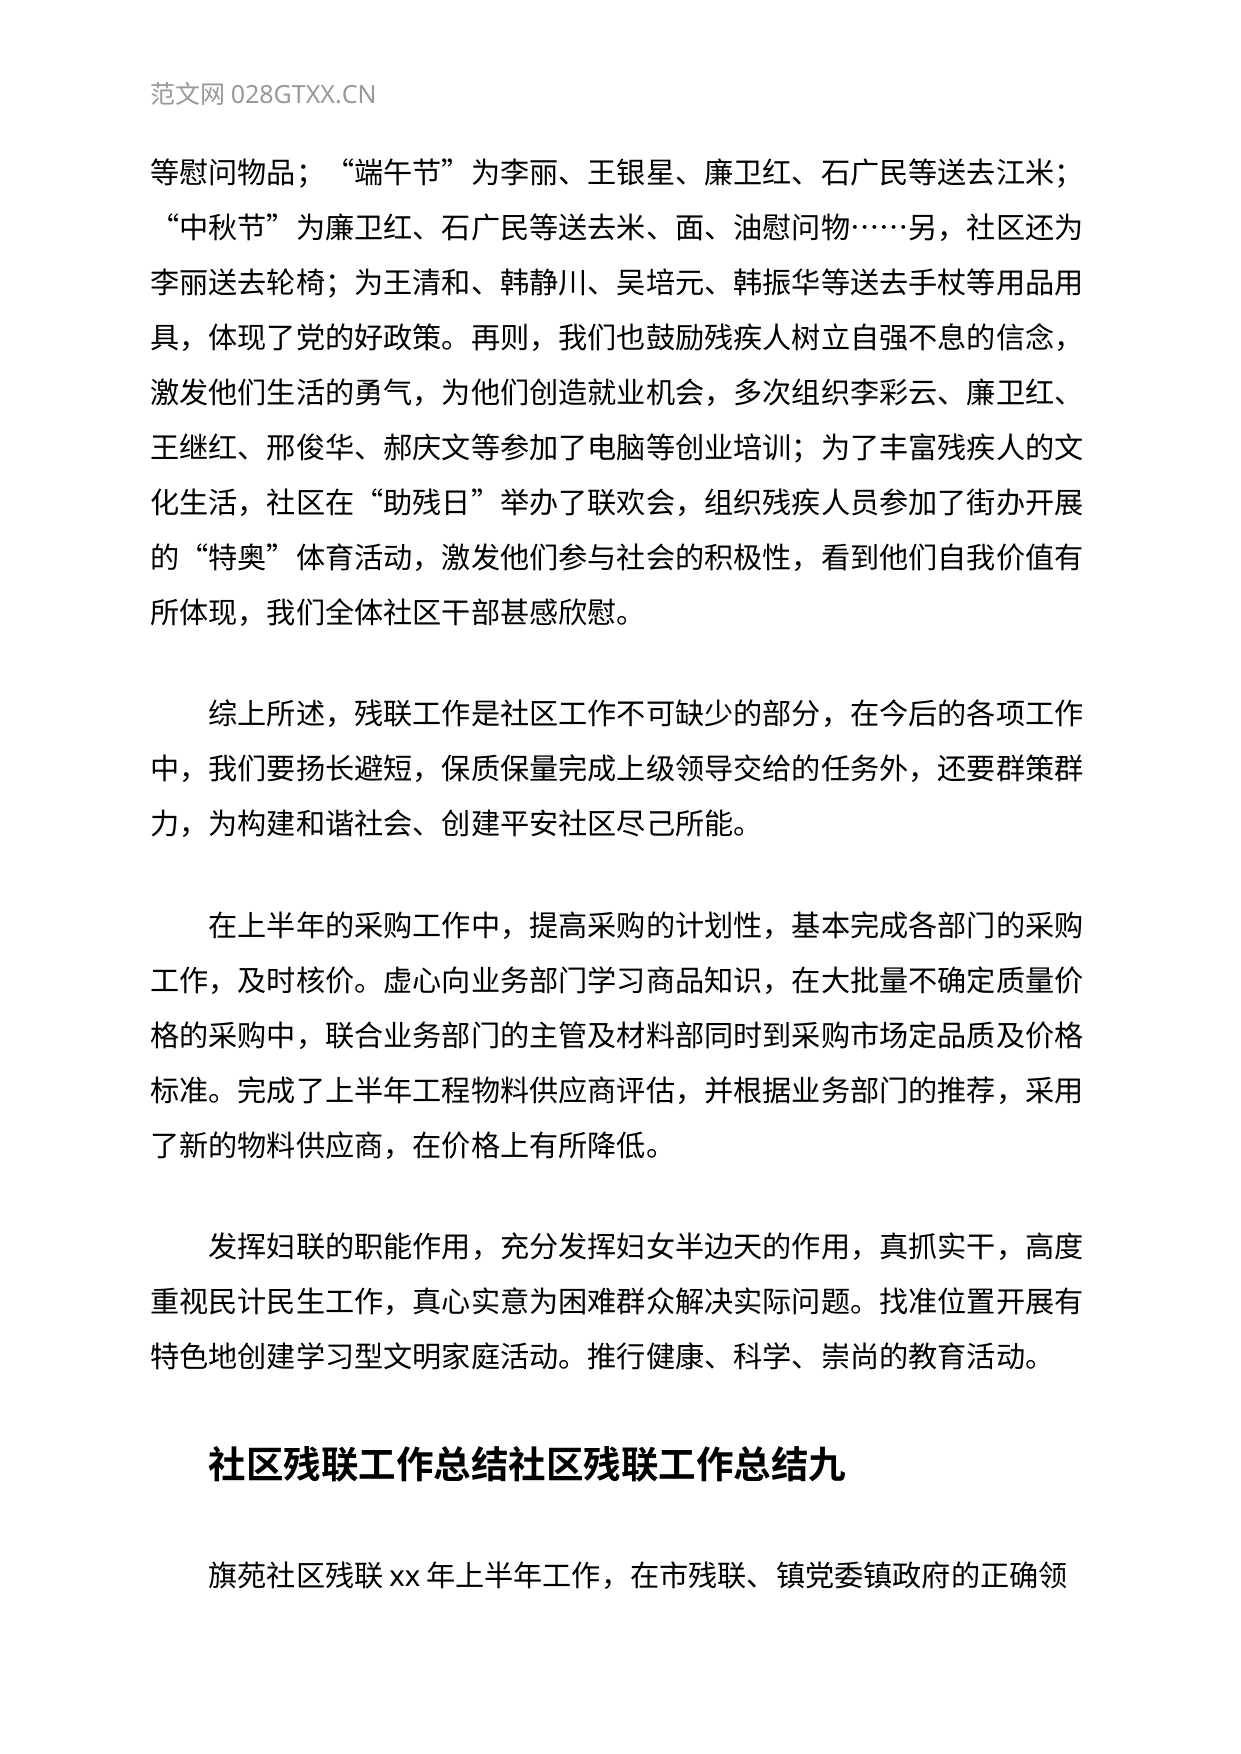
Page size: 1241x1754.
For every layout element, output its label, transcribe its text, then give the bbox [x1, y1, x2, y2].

text 在上半年的采购工作中，提高采购的计划性，基本完成各部门的采购工作，及时核价。虚心向业务部门学习商品知识，在大批量不确定质量价格的采购中，联合业务部门的主管及材料部同时到采购市场定品质及价格标准。完成了上半年工程物料供应商评估，并根据业务部门的推荐，采用了新的物料供应商，在价格上有所降低。 [150, 902, 1090, 1164]
text 社区残联工作总结社区残联工作总结九 [150, 1435, 1090, 1490]
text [150, 150, 1090, 631]
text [150, 1553, 1090, 1595]
text 综上所述，残联工作是社区工作不可缺少的部分，在今后的各项工作中，我们要扬长避短，保质保量完成上级领导交给的任务外，还要群策群力，为构建和谐社会、创建平安社区尽己所能。 [150, 691, 1090, 843]
text 发挥妇联的职能作用，充分发挥妇女半边天的作用，真抓实干，高度重视民计民生工作，真心实意为困难群众解决实际问题。找准位置开展有特色地创建学习型文明家庭活动。推行健康、科学、崇尚的教育活动。 [150, 1224, 1090, 1376]
